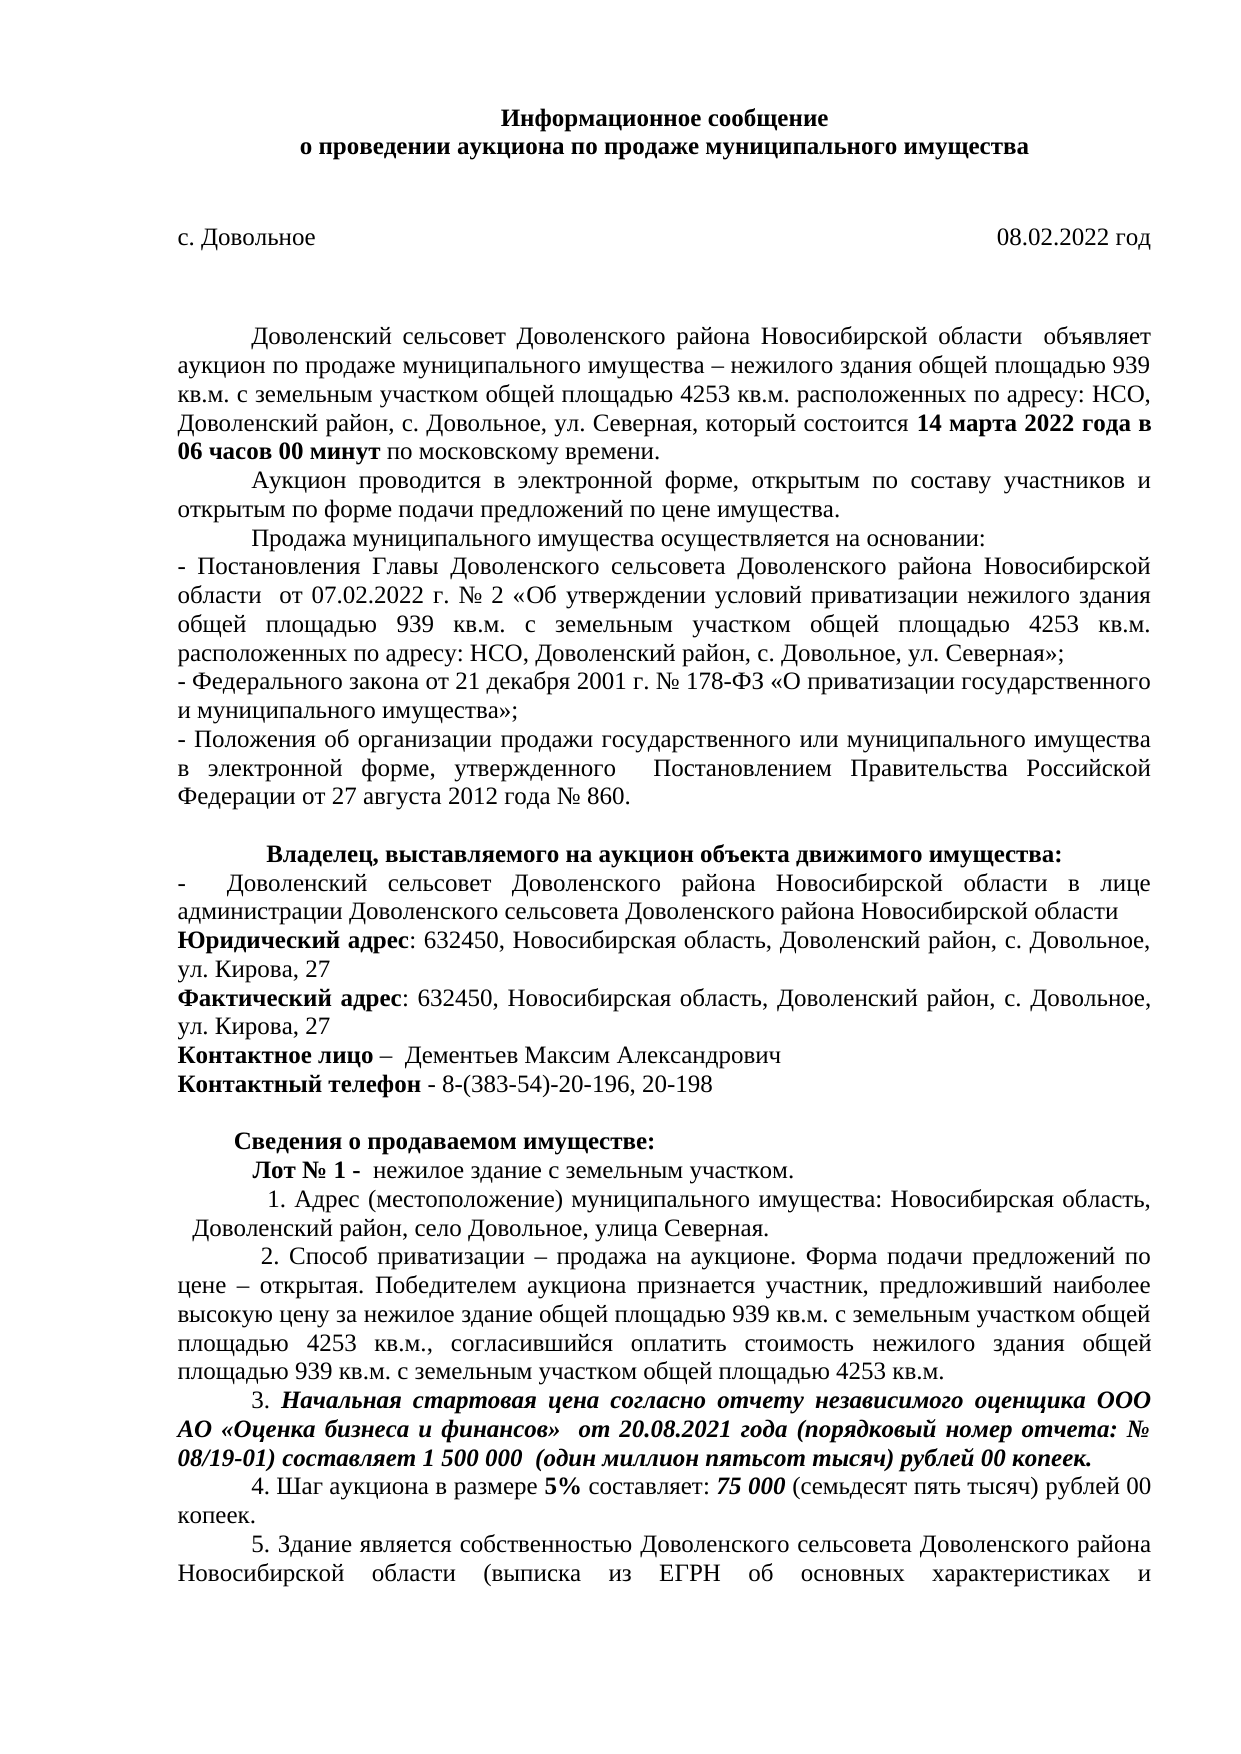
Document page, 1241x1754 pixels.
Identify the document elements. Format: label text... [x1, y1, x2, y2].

text Доволенский сельсовет Доволенского района Новосибирской области объявляет аукцион по продаже муниципального имущества – нежилого здания общей площадью 939 кв.м. с земельным участком общей площадью 4253 кв.м. расположенных по адресу: НСО, Доволенский район, с. Довольное, ул. Северная, который состоится 14 марта 2022 года в 06 часов 00 минут по московскому времени. [177, 321, 1152, 465]
text Сведения о продаваемом имуществе: [177, 1126, 1152, 1155]
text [177, 1529, 1152, 1586]
text Лот № 1 - нежилое здание с земельным участком. [177, 1155, 1152, 1184]
text - Положения об организации продажи государственного или муниципального имущества в электронной форме, утвержденного Постановлением Правительства Российской Федерации от 27 августа 2012 года № 860. [177, 724, 1152, 810]
text 3. Начальная стартовая цена согласно отчету независимого оценщика ООО АО «Оценка бизнеса и финансов» от 20.08.2021 года (порядковый номер отчета: № 08/19-01) составляет 1 500 000 (один миллион пятьсот тысяч) рублей 00 копеек. [177, 1385, 1152, 1471]
text 1. Адрес (местоположение) муниципального имущества: Новосибирская область, Доволенский район, село Довольное, улица Северная. [192, 1184, 1152, 1241]
text о проведении аукциона по продаже муниципального имущества [177, 131, 1152, 160]
text с. Довольное 08.02.2022 год [177, 222, 1152, 251]
text Контактный телефон - 8-(383-54)-20-196, 20-198 [177, 1069, 1152, 1098]
text 2. Способ приватизации – продажа на аукционе. Форма подачи предложений по цене – открытая. Победителем аукциона признается участник, предложивший наиболее высокую цену за нежилое здание общей площадью 939 кв.м. с земельным участком общей площадью 4253 кв.м., согласившийся оплатить стоимость нежилого здания общей площадью 939 кв.м. с земельным участком общей площадью 4253 кв.м. [177, 1241, 1152, 1385]
text Фактический адрес: 632450, Новосибирская область, Доволенский район, с. Довольное, ул. Кирова, 27 [177, 983, 1152, 1040]
text Аукцион проводится в электронной форме, открытым по составу участников и открытым по форме подачи предложений по цене имущества. [177, 465, 1152, 523]
text 4. Шаг аукциона в размере 5% составляет: 75 000 (семьдесят пять тысяч) рублей 00 копеек. [177, 1471, 1152, 1529]
text Информационное сообщение [177, 103, 1152, 131]
text - Постановления Главы Доволенского сельсовета Доволенского района Новосибирской области от 07.02.2022 г. № 2 «Об утверждении условий приватизации нежилого здания общей площадью 939 кв.м. с земельным участком общей площадью 4253 кв.м. расположенных по адресу: НСО, Доволенский район, с. Довольное, ул. Северная»; [177, 551, 1152, 666]
text Продажа муниципального имущества осуществляется на основании: [177, 523, 1152, 551]
text Владелец, выставляемого на аукцион объекта движимого имущества: [177, 839, 1152, 868]
text - Доволенский сельсовет Доволенского района Новосибирской области в лице администрации Доволенского сельсовета Доволенского района Новосибирской области [177, 868, 1152, 925]
text - Федерального закона от 21 декабря 2001 г. № 178-ФЗ «О приватизации государственного и муниципального имущества»; [177, 666, 1152, 724]
text Контактное лицо – Дементьев Максим Александрович [177, 1040, 1152, 1069]
text Юридический адрес: 632450, Новосибирская область, Доволенский район, с. Довольное, ул. Кирова, 27 [177, 925, 1152, 983]
